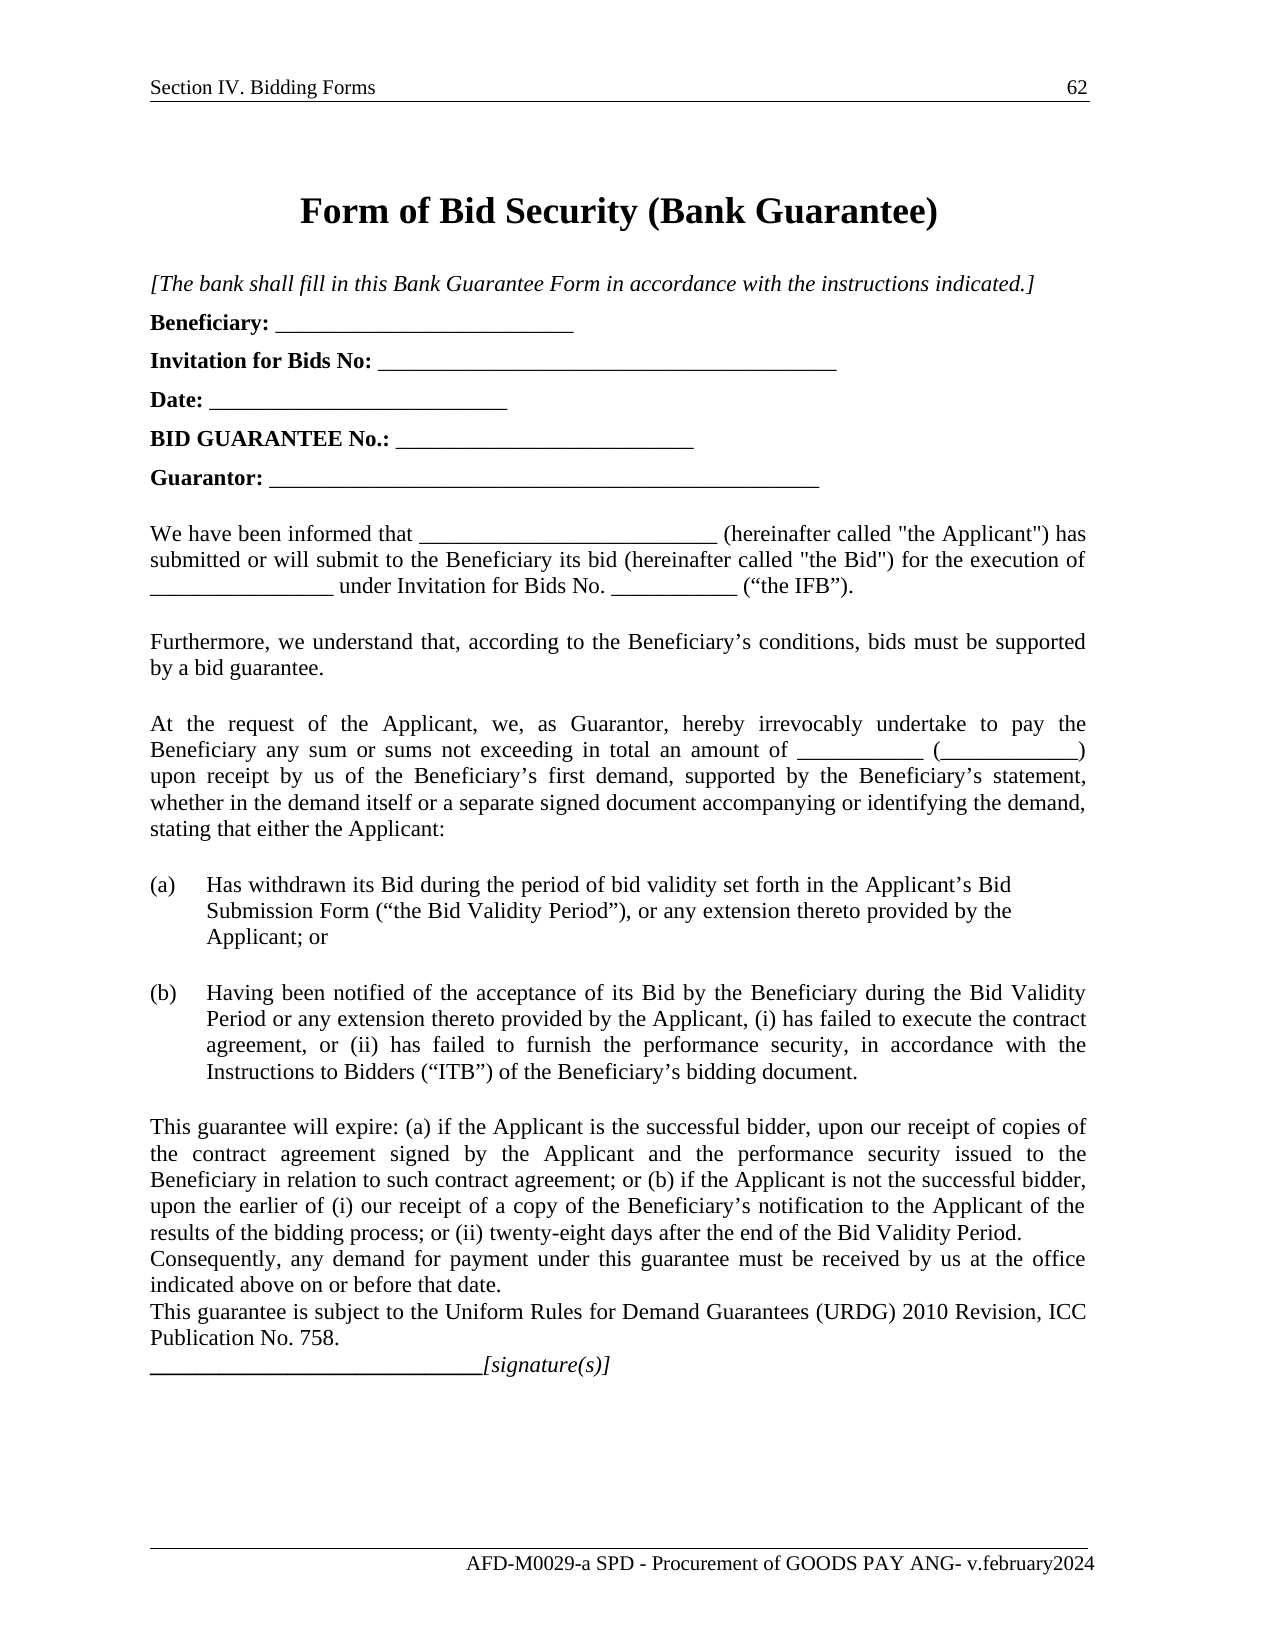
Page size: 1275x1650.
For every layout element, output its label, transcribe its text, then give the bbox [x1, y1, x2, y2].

text Form of Bid Security (Bank Guarantee) [150, 188, 1088, 231]
text This guarantee will expire: (a) if the Applicant is the successful bidder, upon our receipt of copies of the contract agreement signed by the Applicant and the performance security issued to the Beneficiary in relation to such contract agreement; or (b) if the Applicant is not the successful bidder, upon the earlier of (i) our receipt of a copy of the Beneficiary’s notification to the Applicant of the results of the bidding process; or (ii) twenty-eight days after the end of the Bid Validity Period. [150, 1113, 1088, 1245]
text BID GUARANTEE No.: __________________________ [150, 425, 1088, 452]
text (b) Having been notified of the acceptance of its Bid by the Beneficiary during the Bid Validity Period or any extension thereto provided by the Applicant, (i) has failed to execute the contract agreement, or (ii) has failed to furnish the performance security, in accordance with the Instructions to Bidders (“ITB”) of the Beneficiary’s bidding document. [150, 979, 1088, 1084]
text Invitation for Bids No: ________________________________________ [150, 347, 1088, 374]
text (a) Has withdrawn its Bid during the period of bid validity set forth in the Applicant’s Bid Submission Form (“the Bid Validity Period”), or any extension thereto provided by the Applicant; or [150, 871, 1013, 950]
text _____________________________[signature(s)] [150, 1351, 1088, 1377]
text Guarantor: ________________________________________________ [150, 464, 1088, 490]
text We have been informed that __________________________ (hereinafter called "the Applicant") has submitted or will submit to the Beneficiary its bid (hereinafter called "the Bid") for the execution of ________________ under Invitation for Bids No. ___________ (“the IFB”). [150, 519, 1088, 599]
text At the request of the Applicant, we, as Guarantor, hereby irrevocably undertake to pay the Beneficiary any sum or sums not exceeding in total an amount of ___________ (____________) upon receipt by us of the Beneficiary’s first demand, supported by the Beneficiary’s statement, whether in the demand itself or a separate signed document accompanying or identifying the demand, stating that either the Applicant: [150, 710, 1088, 841]
text Furthermore, we understand that, according to the Beneficiary’s conditions, bids must be supported by a bid guarantee. [150, 628, 1088, 681]
text Date: __________________________ [150, 386, 1088, 413]
text Consequently, any demand for payment under this guarantee must be received by us at the office indicated above on or before that date. [150, 1245, 1088, 1298]
text This guarantee is subject to the Uniform Rules for Demand Guarantees (URDG) 2010 Revision, ICC Publication No. 758. [150, 1298, 1088, 1351]
text [The bank shall fill in this Bank Guarantee Form in accordance with the instructions indicated.] [150, 270, 1088, 296]
text Beneficiary: __________________________ [150, 309, 1088, 335]
